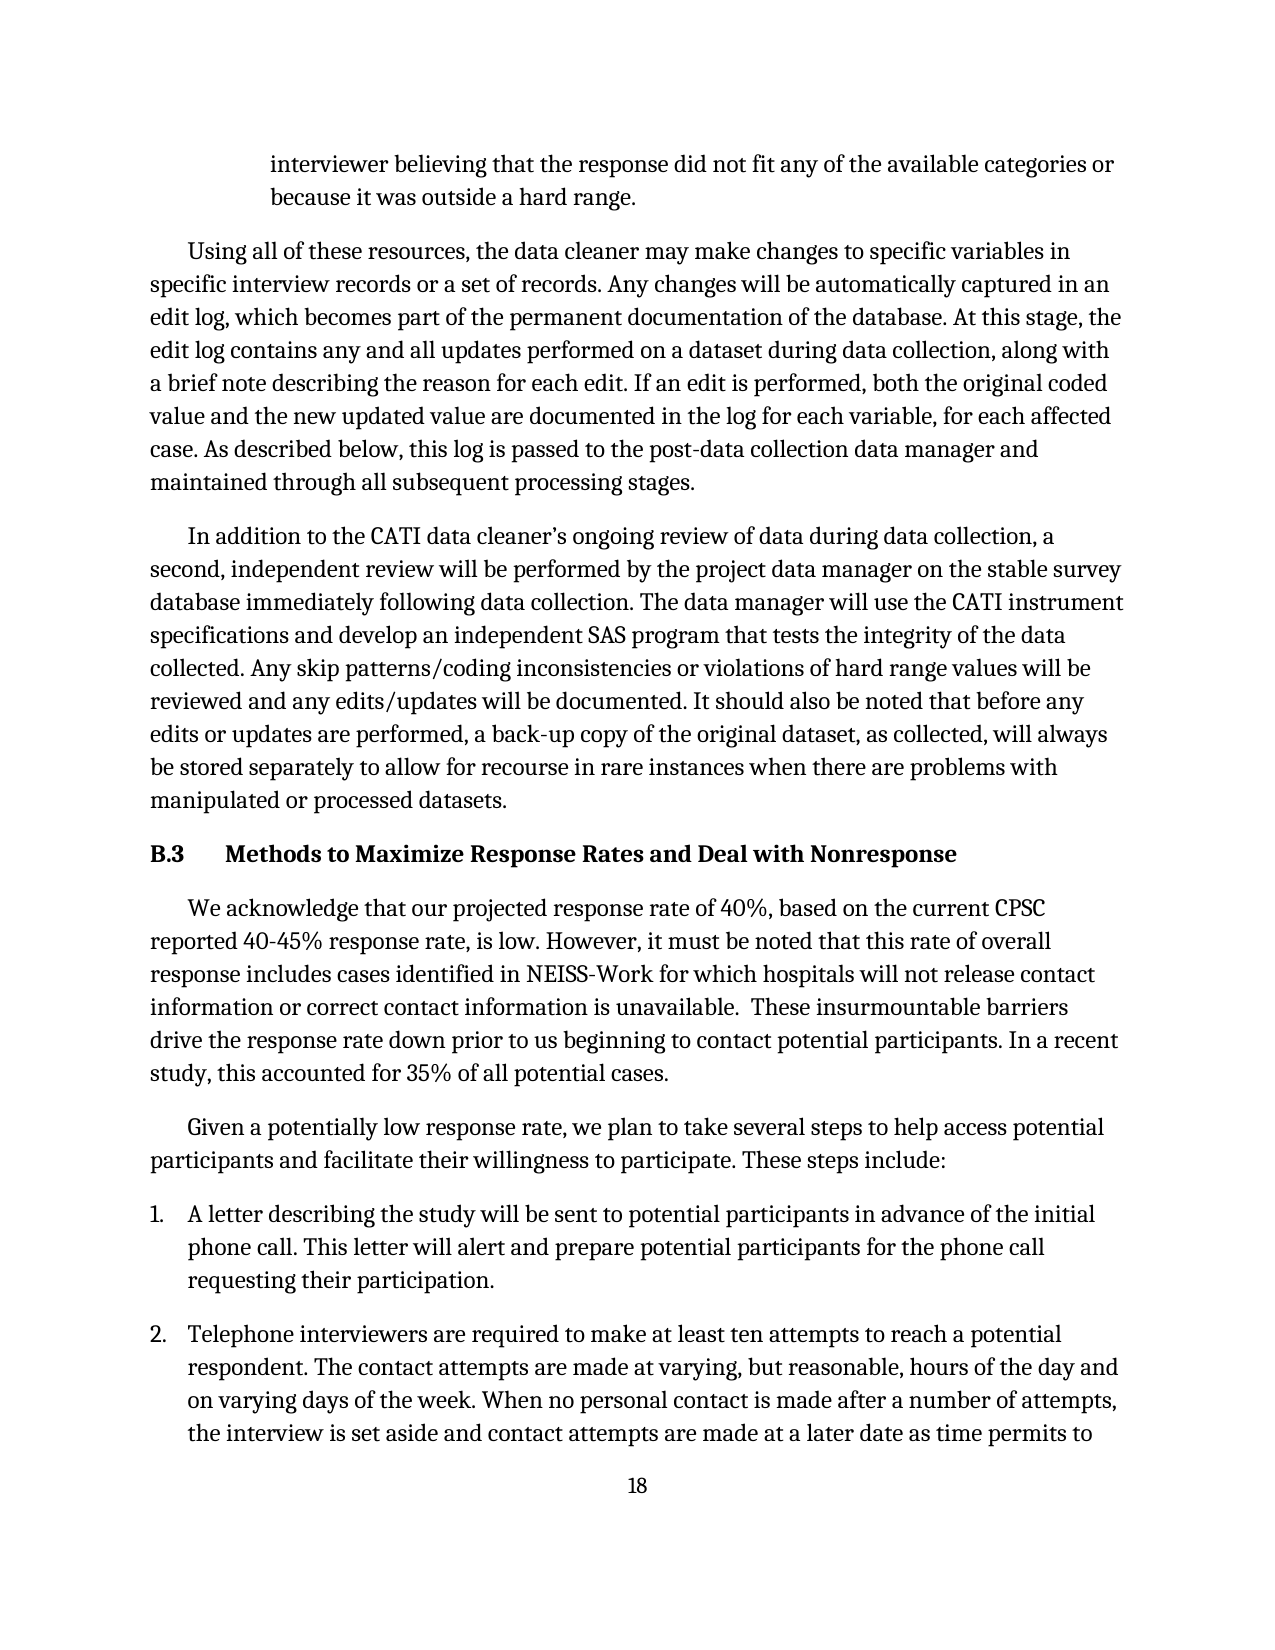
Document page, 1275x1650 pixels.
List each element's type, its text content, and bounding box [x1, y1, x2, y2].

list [150, 1319, 1125, 1447]
text Given a potentially low response rate, we plan to take several steps to help access potential participants and facilitate their willingness to participate. These steps include: [150, 1113, 1125, 1174]
text Using all of these resources, the data cleaner may make changes to specific variables in specific interview records or a set of records. Any changes will be automatically captured in an edit log, which becomes part of the permanent documentation of the database. At this stage, the edit log contains any and all updates performed on a dataset during data collection, along with a brief note describing the reason for each edit. If an edit is performed, both the original coded value and the new updated value are documented in the log for each variable, for each affected case. As described below, this log is passed to the post-data collection data manager and maintained through all subsequent processing stages. [150, 237, 1125, 497]
subtitle B.3 Methods to Maximize Response Rates and Deal with Nonresponse [150, 840, 1125, 869]
text In addition to the CATI data cleaner’s ongoing review of data during data collection, a second, independent review will be performed by the project data manager on the stable survey database immediately following data collection. The data manager will use the CATI instrument specifications and develop an independent SAS program that tests the integrity of the data collected. Any skip patterns/coding inconsistencies or violations of hard range values will be reviewed and any edits/updates will be documented. It should also be noted that before any edits or updates are performed, a back-up copy of the original dataset, as collected, will always be stored separately to allow for recourse in rare instances when there are problems with manipulated or processed datasets. [150, 522, 1125, 815]
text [210, 150, 1125, 212]
list A letter describing the study will be sent to potential participants in advance of the initial phone call. This letter will alert and prepare potential participants for the phone call requesting their participation. [150, 1199, 1125, 1294]
text We acknowledge that our projected response rate of 40%, based on the current CPSC reported 40-45% response rate, is low. However, it must be noted that this rate of overall response includes cases identified in NEISS-Work for which hospitals will not release contact information or correct contact information is unavailable. These insurmountable barriers drive the response rate down prior to us beginning to contact potential participants. In a recent study, this accounted for 35% of all potential cases. [150, 894, 1125, 1088]
